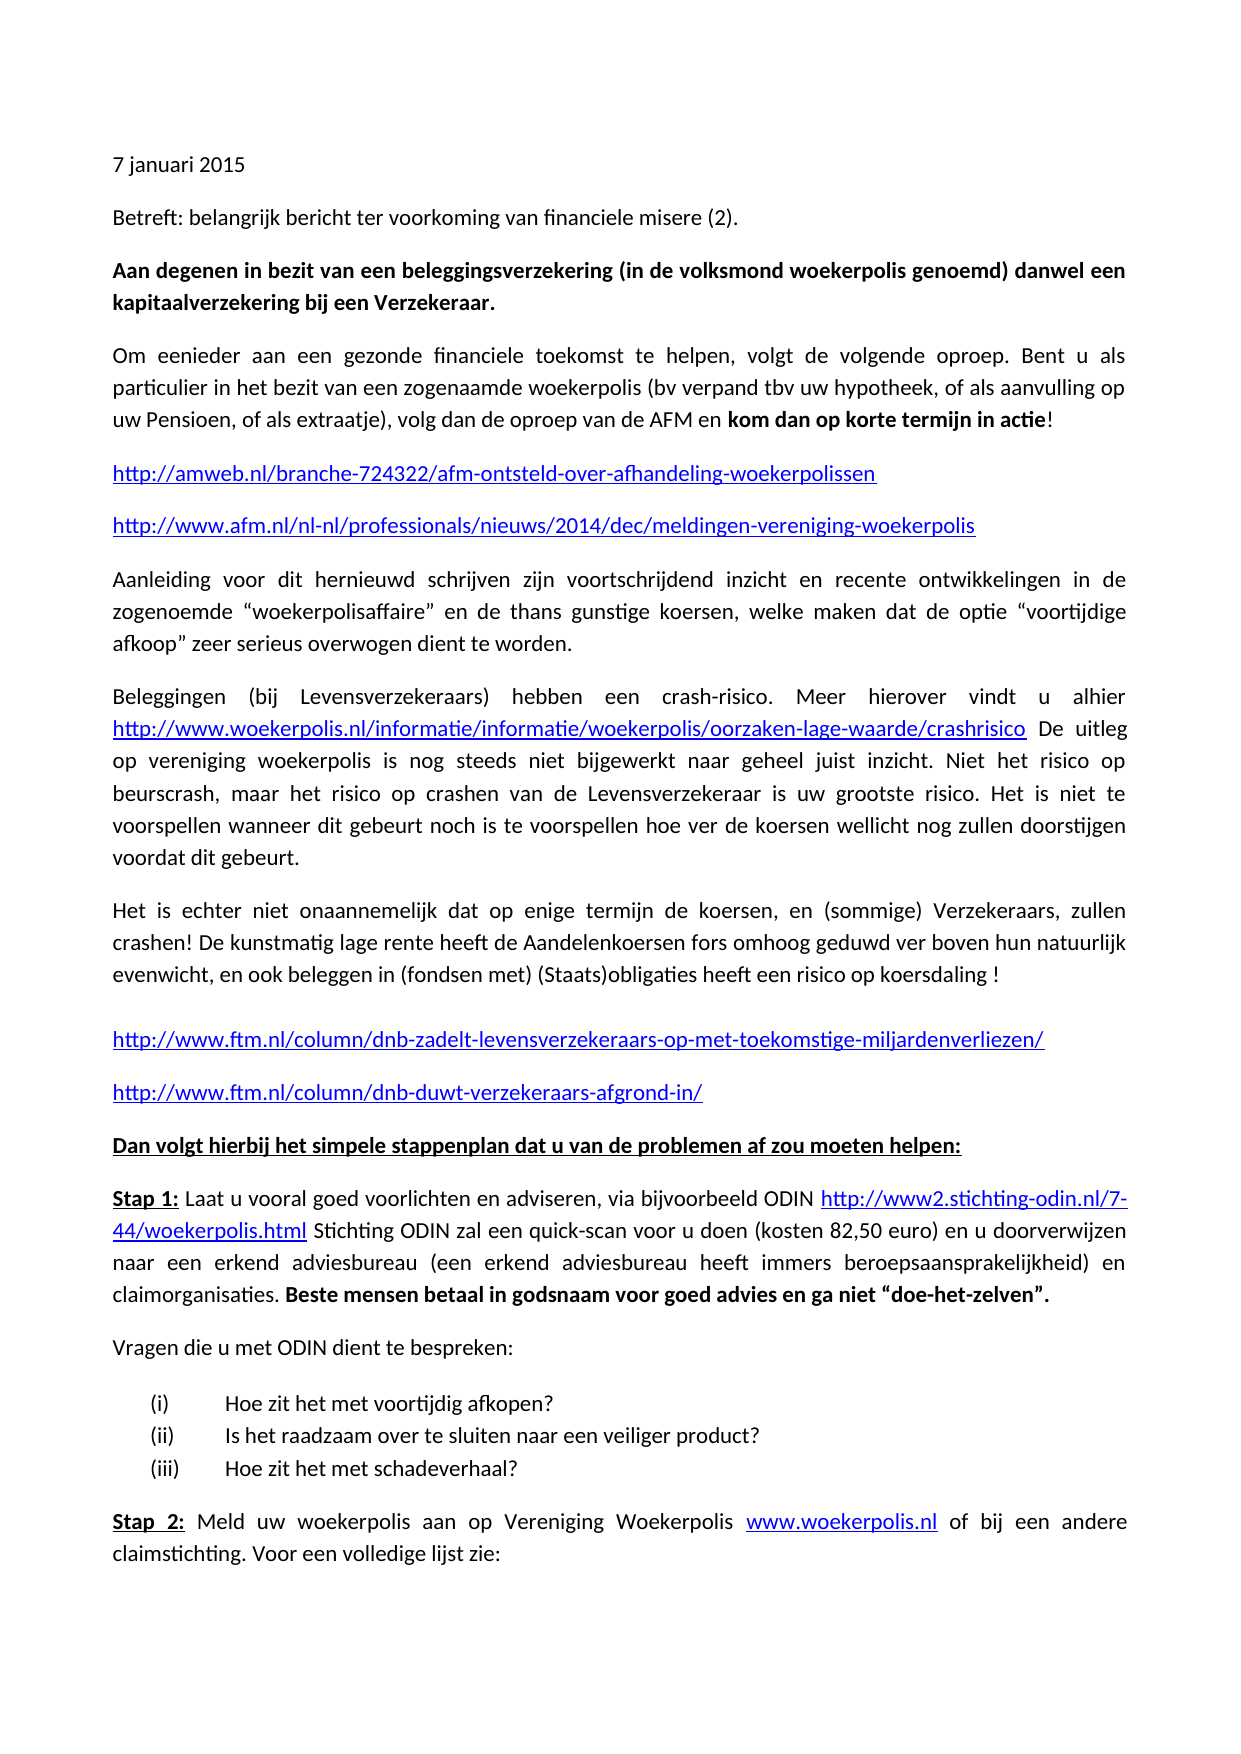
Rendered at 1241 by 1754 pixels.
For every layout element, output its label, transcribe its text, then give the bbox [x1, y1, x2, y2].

text Het is echter niet onaannemelijk dat op enige termijn de koersen, en (sommige) Verzekeraars, zullen crashen! De kunstmatig lage rente heeft de Aandelenkoersen fors omhoog geduwd ver boven hun natuurlijk evenwicht, en ook beleggen in (fondsen met) (Staats)obligaties heeft een risico op koersdaling ! [112, 896, 1128, 988]
text Stap 1: Laat u vooral goed voorlichten en adviseren, via bijvoorbeeld ODIN http://www2.stichting-odin.nl/7-44/woekerpolis.html Stichting ODIN zal een quick-scan voor u doen (kosten 82,50 euro) en u doorverwijzen naar een erkend adviesbureau (een erkend adviesbureau heeft immers beroepsaansprakelijkheid) en claimorganisaties. Beste mensen betaal in godsnaam voor goed advies en ga niet “doe-het-zelven”. [112, 1184, 1128, 1308]
text Aan degenen in bezit van een beleggingsverzekering (in de volksmond woekerpolis genoemd) danwel een kapitaalverzekering bij een Verzekeraar. [112, 256, 1128, 316]
text http://www.afm.nl/nl-nl/professionals/nieuws/2014/dec/meldingen-vereniging-woekerpolis [112, 512, 1128, 540]
text 7 januari 2015 [112, 150, 1128, 178]
text Beleggingen (bij Levensverzekeraars) hebben een crash-risico. Meer hierover vindt u alhier http://www.woekerpolis.nl/informatie/informatie/woekerpolis/oorzaken-lage-waarde/crashrisico De uitleg op vereniging woekerpolis is nog steeds niet bijgewerkt naar geheel juist inzicht. Niet het risico op beurscrash, maar het risico op crashen van de Levensverzekeraar is uw grootste risico. Het is niet te voorspellen wanneer dit gebeurt noch is te voorspellen hoe ver de koersen wellicht nog zullen doorstijgen voordat dit gebeurt. [112, 682, 1128, 871]
text Dan volgt hierbij het simpele stappenplan dat u van de problemen af zou moeten helpen: [112, 1131, 1128, 1159]
text http://www.ftm.nl/column/dnb-duwt-verzekeraars-afgrond-in/ [112, 1078, 1128, 1106]
text http://amweb.nl/branche-724322/afm-ontsteld-over-afhandeling-woekerpolissen [112, 459, 1128, 487]
list Hoe zit het met voortijdig afkopen? [150, 1389, 1128, 1417]
text Om eenieder aan een gezonde financiele toekomst te helpen, volgt de volgende oproep. Bent u als particulier in het bezit van een zogenaamde woekerpolis (bv verpand tbv uw hypotheek, of als aanvulling op uw Pensioen, of als extraatje), volg dan de oproep van de AFM en kom dan op korte termijn in actie! [112, 341, 1128, 434]
text Stap 2: Meld uw woekerpolis aan op Vereniging Woekerpolis www.woekerpolis.nl of bij een andere claimstichting. Voor een volledige lijst zie: [112, 1507, 1128, 1567]
text Betreft: belangrijk bericht ter voorkoming van financiele misere (2). [112, 203, 1128, 231]
list Is het raadzaam over te sluiten naar een veiliger product? [150, 1422, 1128, 1450]
text Aanleiding voor dit hernieuwd schrijven zijn voortschrijdend inzicht en recente ontwikkelingen in de zogenoemde “woekerpolisaffaire” en de thans gunstige koersen, welke maken dat de optie “voortijdige afkoop” zeer serieus overwogen dient te worden. [112, 565, 1128, 657]
text Vragen die u met ODIN dient te bespreken: [112, 1333, 1128, 1361]
text http://www.ftm.nl/column/dnb-zadelt-levensverzekeraars-op-met-toekomstige-miljardenverliezen/ [112, 1025, 1128, 1053]
list Hoe zit het met schadeverhaal? [150, 1454, 1128, 1482]
